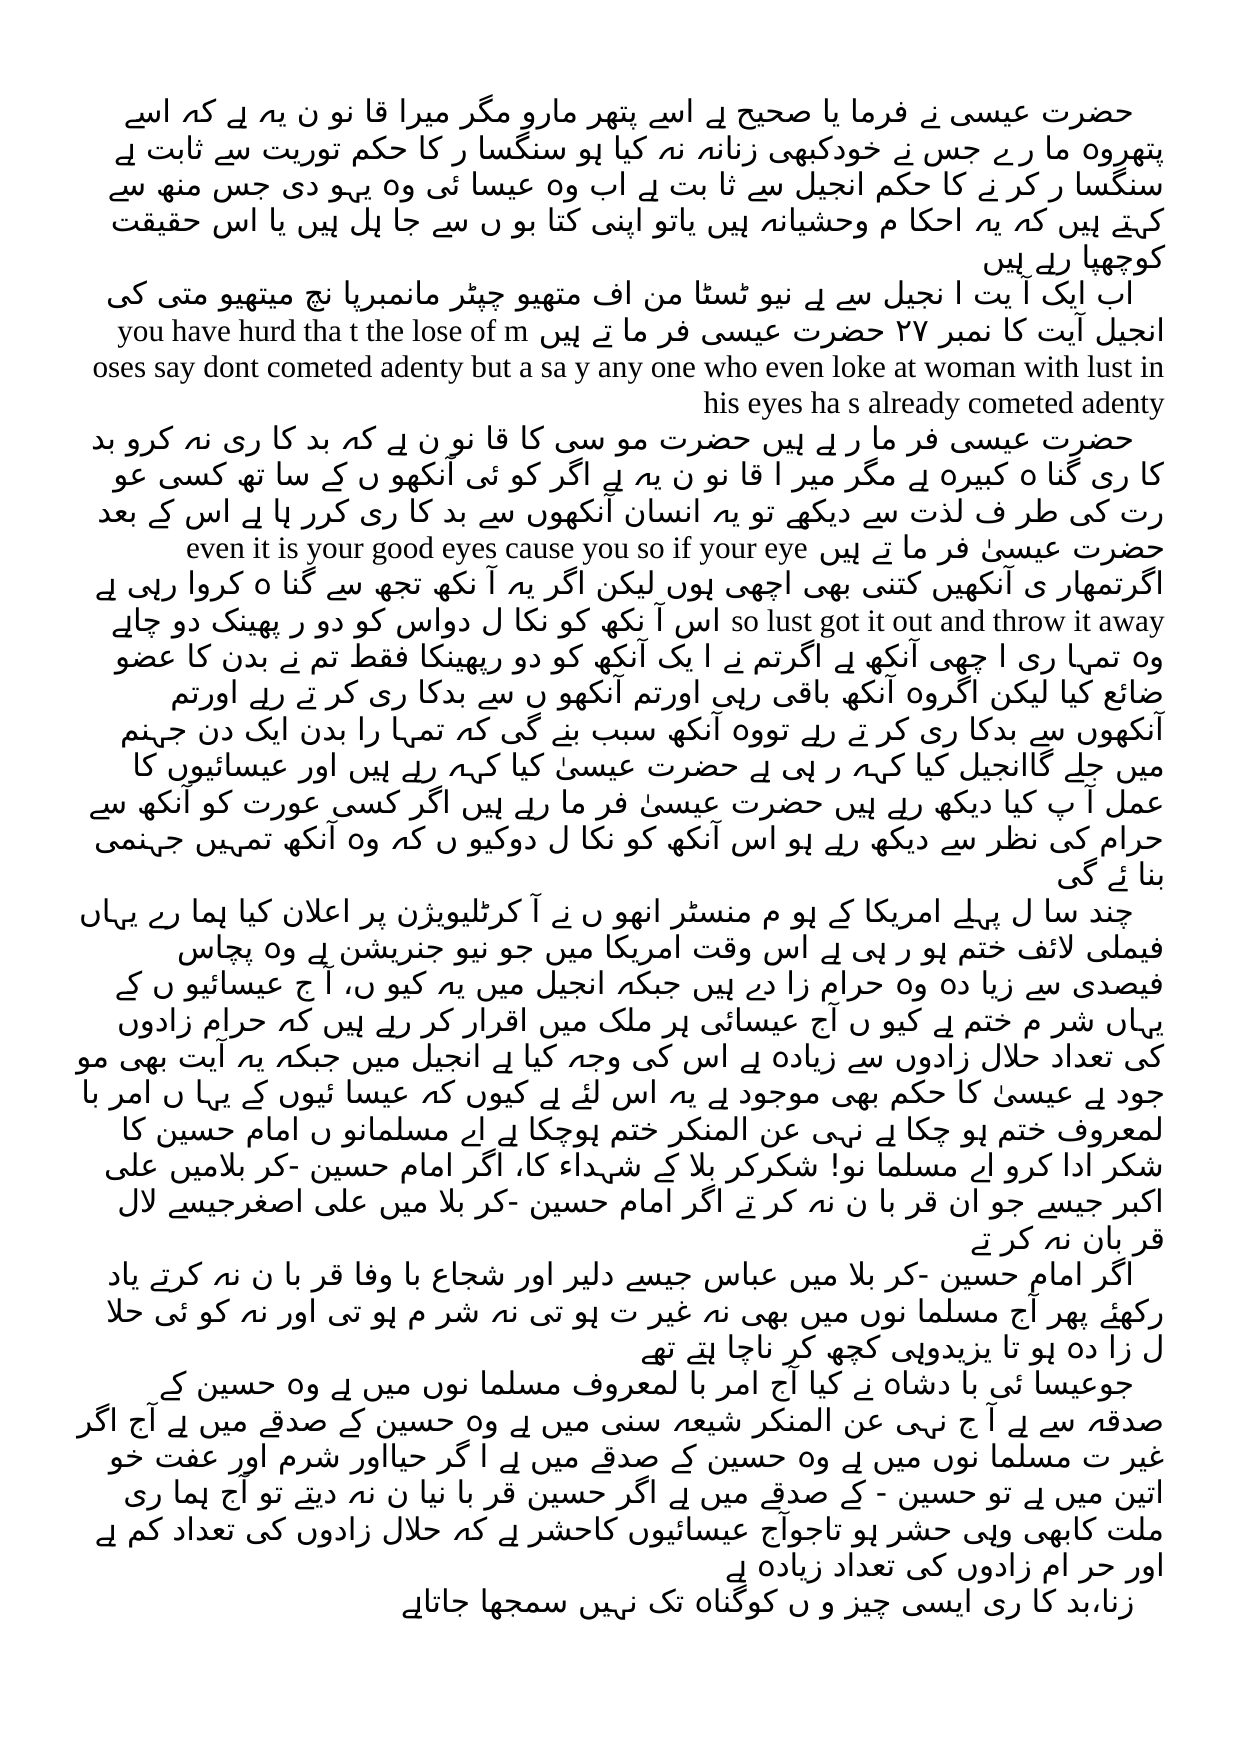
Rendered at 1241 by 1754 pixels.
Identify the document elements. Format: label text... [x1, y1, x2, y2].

text حضرت عیسی فر ما ر ہے ہیں حضرت مو سی کا قا نو ن ہے کہ بد کا ری نہ کرو بد کا ری گنا ہ کبیرہ ہے مگر میر ا قا نو ن یہ ہے اگر کو ئی آنکھو ں کے سا تھ کسی عو رت کی طر ف لذت سے دیکھے تو یہ انسان آنکھوں سے بد کا ری کرر ہا ہے اس کے بعد حضرت عیسیٰ فر ما تے ہیں even it is your good eyes cause you so if your eye اگرتمھار ی آنکھیں کتنی بھی اچھی ہوں لیکن اگر یہ آ نکھ تجھ سے گنا ہ کروا رہی ہے so lust got it out and throw it away اس آ نکھ کو نکا ل دواس کو دو ر پھینک دو چاہے وہ تمہا ری ا چھی آنکھ ہے اگرتم نے ا یک آنکھ کو دو رپھینکا فقط تم نے بدن کا عضو ضائع کیا لیکن اگروہ آنکھ باقی رہی اورتم آنکھو ں سے بدکا ری کر تے رہے اورتم آنکھوں سے بدکا ری کر تے رہے تووہ آنکھ سبب بنے گی کہ تمہا را بدن ایک دن جہنم میں جلے گاانجیل کیا کہہ ر ہی ہے حضرت عیسیٰ کیا کہہ رہے ہیں اور عیسائیوں کا عمل آ پ کیا دیکھ رہے ہیں حضرت عیسیٰ فر ما رہے ہیں اگر کسی عورت کو آنکھ سے حرام کی نظر سے دیکھ رہے ہو اس آنکھ کو نکا ل دوکیو ں کہ وہ آنکھ تمہیں جہنمی بنا ئے گی [75, 420, 1165, 893]
text اب ایک آ یت ا نجیل سے ہے نیو ٹسٹا من اف متھیو چپٹر مانمبرپا نچ میتھیو متی کی انجیل آیت کا نمبر ۲۷ حضرت عیسی فر ما تے ہیں you have hurd tha t the lose of m oses say dont cometed adenty but a sa y any one who even loke at woman with lust in his eyes ha s already cometed adenty [75, 276, 1165, 420]
text جوعیسا ئی با دشاہ نے کیا آج امر با لمعروف مسلما نوں میں ہے وہ حسین کے صدقہ سے ہے آ ج نہی عن المنکر شیعہ سنی میں ہے وہ حسین کے صدقے میں ہے آج اگر غیر ت مسلما نوں میں ہے وہ حسین کے صدقے میں ہے ا گر حیااور شرم اور عفت خو اتین میں ہے تو حسین - کے صدقے میں ہے اگر حسین قر با نیا ن نہ دیتے تو آج ہما ری ملت کابھی وہی حشر ہو تاجوآج عیسائیوں کاحشر ہے کہ حلال زادوں کی تعداد کم ہے اور حر ام زادوں کی تعداد زیادہ ہے [75, 1366, 1165, 1584]
text زنا،بد کا ری ایسی چیز و ں کوگناہ تک نہیں سمجھا جاتاہے [75, 1584, 1165, 1620]
text چند سا ل پہلے امریکا کے ہو م منسٹر انھو ں نے آ کرٹلیویژن پر اعلان کیا ہما رے یہاں فیملی لائف ختم ہو ر ہی ہے اس وقت امریکا میں جو نیو جنریشن ہے وہ پچاس فیصدی سے زیا دہ وہ حرام زا دے ہیں جبکہ انجیل میں یہ کیو ں، آ ج عیسائیو ں کے یہاں شر م ختم ہے کیو ں آج عیسائی ہر ملک میں اقرار کر رہے ہیں کہ حرام زادوں کی تعداد حلال زادوں سے زیادہ ہے اس کی وجہ کیا ہے انجیل میں جبکہ یہ آیت بھی مو جود ہے عیسیٰ کا حکم بھی موجود ہے یہ اس لئے ہے کیوں کہ عیسا ئیوں کے یہا ں امر با لمعروف ختم ہو چکا ہے نہی عن المنکر ختم ہوچکا ہے اے مسلمانو ں امام حسین کا شکر ادا کرو اے مسلما نو! شکرکر بلا کے شہداء کا، اگر امام حسین -کر بلامیں علی اکبر جیسے جو ان قر با ن نہ کر تے اگر امام حسین -کر بلا میں علی اصغرجیسے لال قر بان نہ کر تے [75, 893, 1165, 1257]
text حضرت عیسی نے فرما یا صحیح ہے اسے پتھر مارو مگر میرا قا نو ن یہ ہے کہ اسے پتھروہ ما ر ے جس نے خودکبھی زنانہ نہ کیا ہو سنگسا ر کا حکم توریت سے ثابت ہے سنگسا ر کر نے کا حکم انجیل سے ثا بت ہے اب وہ عیسا ئی وہ یہو دی جس منھ سے کہتے ہیں کہ یہ احکا م وحشیانہ ہیں یاتو اپنی کتا بو ں سے جا ہل ہیں یا اس حقیقت کوچھپا رہے ہیں [75, 94, 1165, 276]
text اگر امام حسین -کر بلا میں عباس جیسے دلیر اور شجاع با وفا قر با ن نہ کرتے یاد رکھئے پھر آج مسلما نوں میں بھی نہ غیر ت ہو تی نہ شر م ہو تی اور نہ کو ئی حلا ل زا دہ ہو تا یزیدوہی کچھ کر ناچا ہتے تھے [75, 1257, 1165, 1366]
